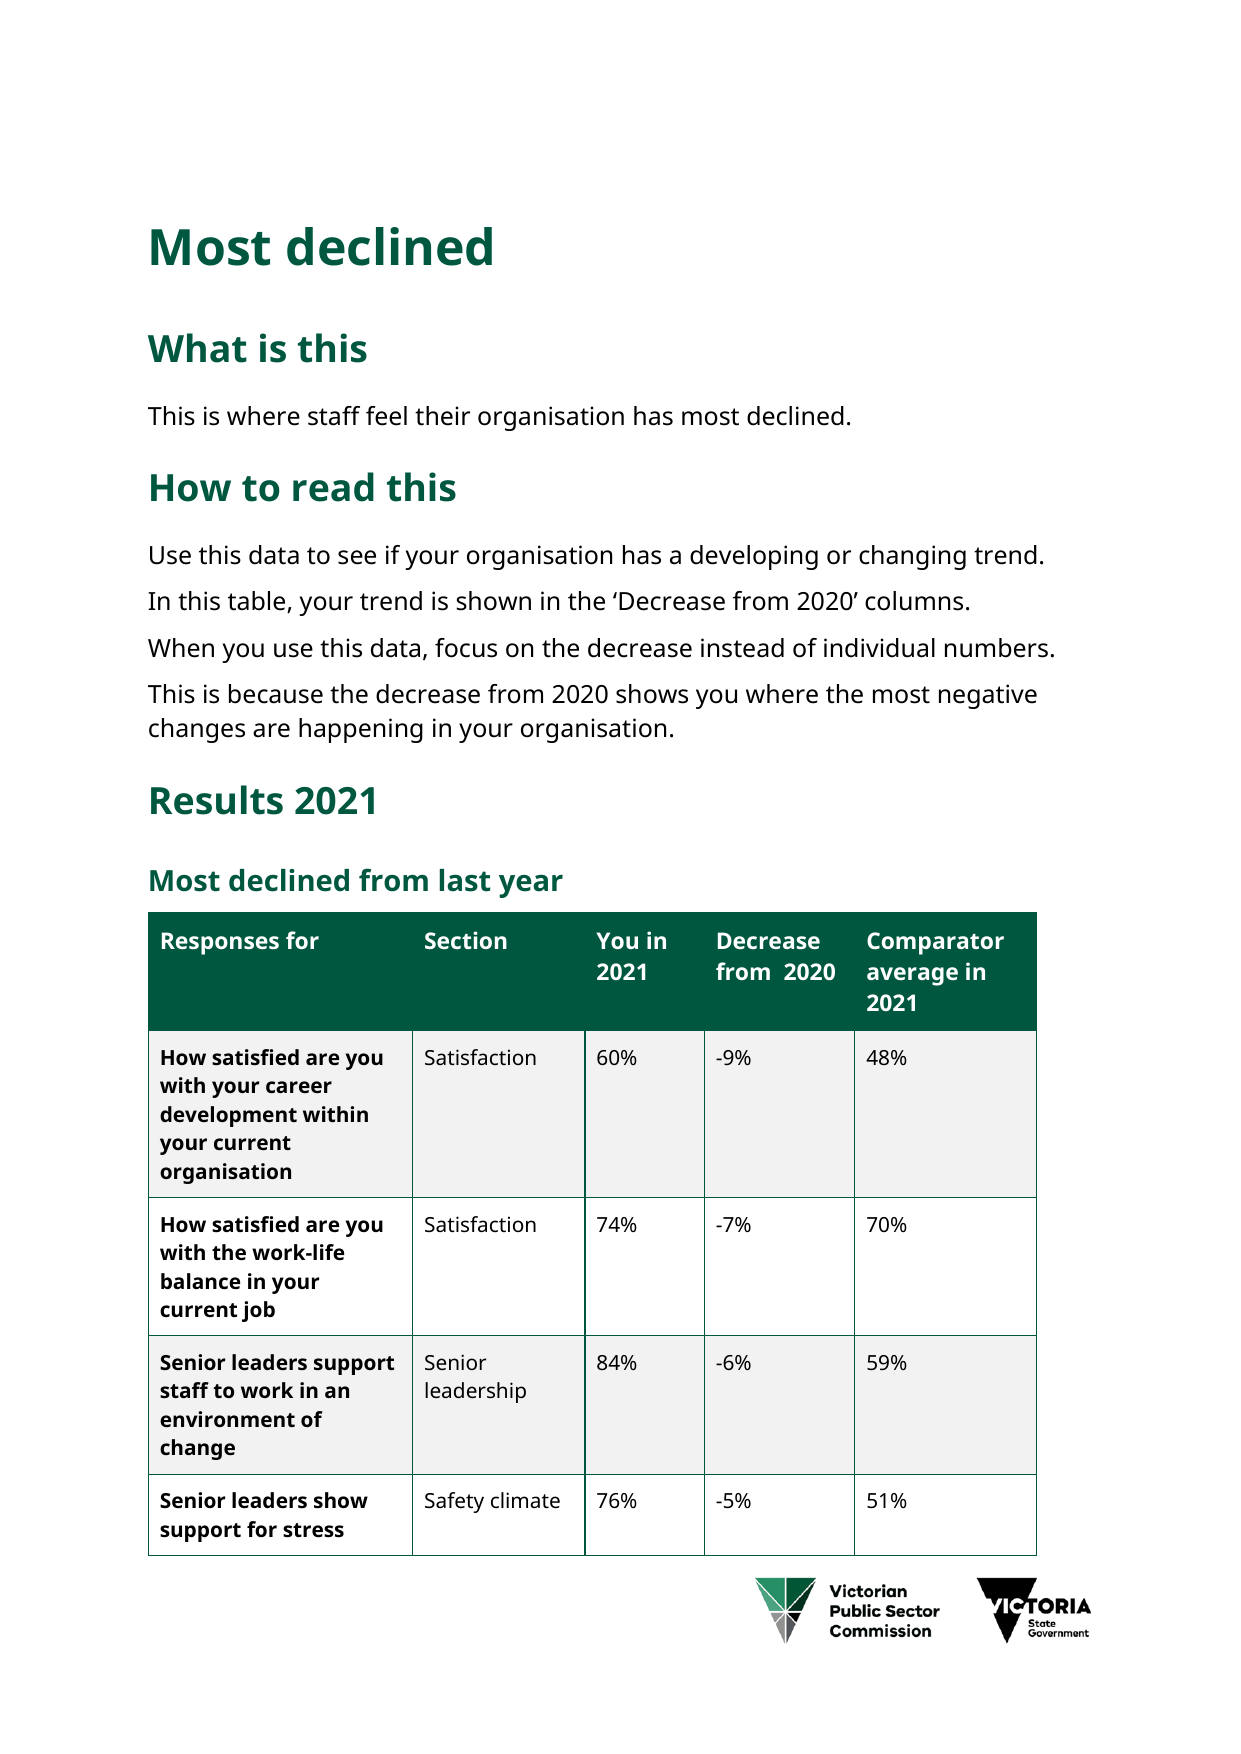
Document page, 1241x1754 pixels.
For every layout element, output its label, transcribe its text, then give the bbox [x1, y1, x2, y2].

table_cell -9% [705, 1031, 854, 1197]
table_cell 59% [855, 1336, 1036, 1474]
table_cell -5% [705, 1475, 854, 1555]
text Use this data to see if your organisation has a developing or changing trend. [148, 538, 1092, 572]
text This is where staff feel their organisation has most declined. [148, 398, 1092, 433]
table_header Decrease from 2020 [705, 913, 854, 1030]
text This is because the decrease from 2020 shows you where the most negative changes are happening in your organisation. [148, 677, 1092, 745]
table_cell 48% [855, 1031, 1036, 1197]
subtitle What is this [148, 323, 1092, 374]
table_cell 76% [586, 1475, 704, 1555]
table_cell 70% [855, 1198, 1036, 1335]
table_cell Senior leaders support staff to work in an environment of change [149, 1336, 412, 1474]
subtitle Most declined from last year [148, 861, 1092, 900]
subtitle Most declined [148, 212, 1092, 280]
subtitle How to read this [148, 462, 1092, 513]
table_header You in 2021 [586, 913, 704, 1030]
text In this table, your trend is shown in the ‘Decrease from 2020’ columns. [148, 584, 1092, 618]
table_cell How satisfied are you with your career development within your current organisation [149, 1031, 412, 1197]
table_cell -6% [705, 1336, 854, 1474]
table_header Section [413, 913, 584, 1030]
subtitle Results 2021 [148, 774, 1092, 825]
table_cell 60% [586, 1031, 704, 1197]
table_cell -7% [705, 1198, 854, 1335]
table_cell How satisfied are you with the work-life balance in your current job [149, 1198, 412, 1335]
table_cell 74% [586, 1198, 704, 1335]
table_cell 84% [586, 1336, 704, 1474]
table_header Responses for [149, 913, 412, 1030]
text When you use this data, focus on the decrease instead of individual numbers. [148, 631, 1092, 664]
table_cell Senior leaders show support for stress prevention through involvement and commitment [149, 1475, 412, 1555]
table_header Comparator average in 2021 [855, 913, 1036, 1030]
table_cell 51% [855, 1475, 1036, 1555]
table_cell Satisfaction [413, 1031, 584, 1197]
table_cell Senior leadership [413, 1336, 584, 1474]
table_cell Satisfaction [413, 1198, 584, 1335]
table_cell Safety climate [413, 1475, 584, 1555]
picture [754, 1577, 1093, 1645]
